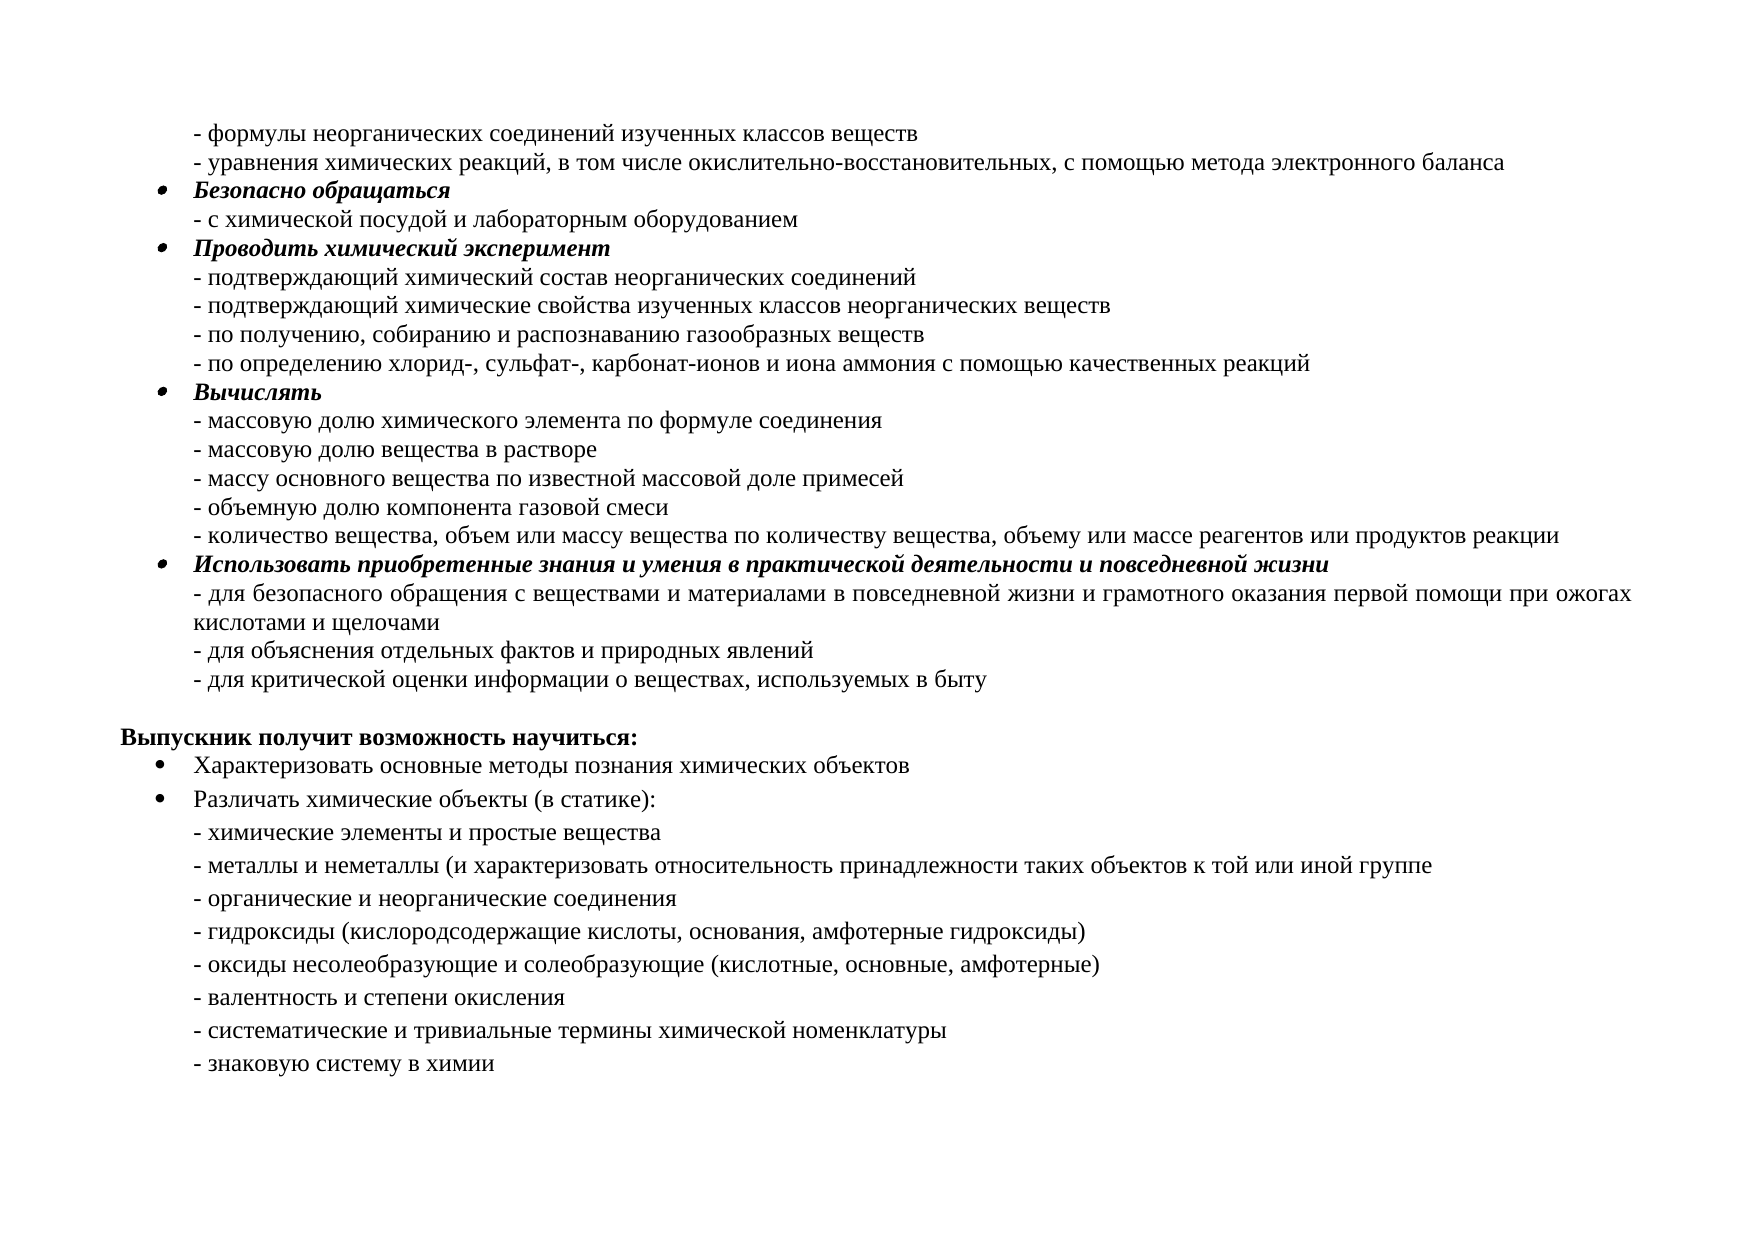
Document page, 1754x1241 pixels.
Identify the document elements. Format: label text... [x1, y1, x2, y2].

list - валентность и степени окисления [193, 982, 1636, 1011]
list - массовую долю вещества в растворе [193, 434, 1634, 463]
list - подтверждающий химический состав неорганических соединений [193, 262, 1634, 291]
list - органические и неорганические соединения [193, 883, 1636, 911]
list - объемную долю компонента газовой смеси [193, 492, 1634, 521]
list - химические элементы и простые вещества [193, 817, 1636, 845]
list - количество вещества, объем или массу вещества по количеству вещества, объему или массе реагентов или продуктов реакции [193, 521, 1634, 549]
list Использовать приобретенные знания и умения в практической деятельности и повседневной жизни [156, 549, 1634, 578]
list - формулы неорганических соединений изученных классов веществ [193, 118, 1634, 147]
list - металлы и неметаллы (и характеризовать относительность принадлежности таких объектов к той или иной группе [193, 850, 1636, 878]
list - оксиды несолеобразующие и солеобразующие (кислотные, основные, амфотерные) [193, 949, 1636, 977]
list Характеризовать основные методы познания химических объектов [156, 751, 1636, 779]
list - с химической посудой и лабораторным оборудованием [193, 204, 1634, 233]
list - подтверждающий химические свойства изученных классов неорганических веществ [193, 291, 1634, 319]
list - для безопасного обращения с веществами и материалами в повседневной жизни и грамотного оказания первой помощи при ожогах кислотами и щелочами [193, 578, 1634, 636]
list - систематические и тривиальные термины химической номенклатуры [193, 1015, 1636, 1043]
list Проводить химический эксперимент [156, 233, 1634, 262]
list - гидроксиды (кислородсодержащие кислоты, основания, амфотерные гидроксиды) [193, 916, 1636, 944]
list - по получению, собиранию и распознаванию газообразных веществ [193, 319, 1634, 348]
list Безопасно обращаться [156, 176, 1634, 204]
list Вычислять [156, 377, 1634, 406]
list - массовую долю химического элемента по формуле соединения [193, 406, 1634, 434]
list - по определению хлорид-, сульфат-, карбонат-ионов и иона аммония с помощью качественных реакций [193, 348, 1634, 377]
list - знаковую систему в химии [193, 1048, 1636, 1077]
list - для объяснения отдельных фактов и природных явлений [193, 636, 1634, 664]
list Различать химические объекты (в статике): [156, 784, 1636, 812]
list - уравнения химических реакций, в том числе окислительно-восстановительных, с помощью метода электронного баланса [193, 147, 1634, 176]
list - для критической оценки информации о веществах, используемых в быту [193, 664, 1634, 693]
text Выпускник получит возможность научиться: [120, 722, 1634, 751]
list - массу основного вещества по известной массовой доле примесей [193, 463, 1634, 492]
